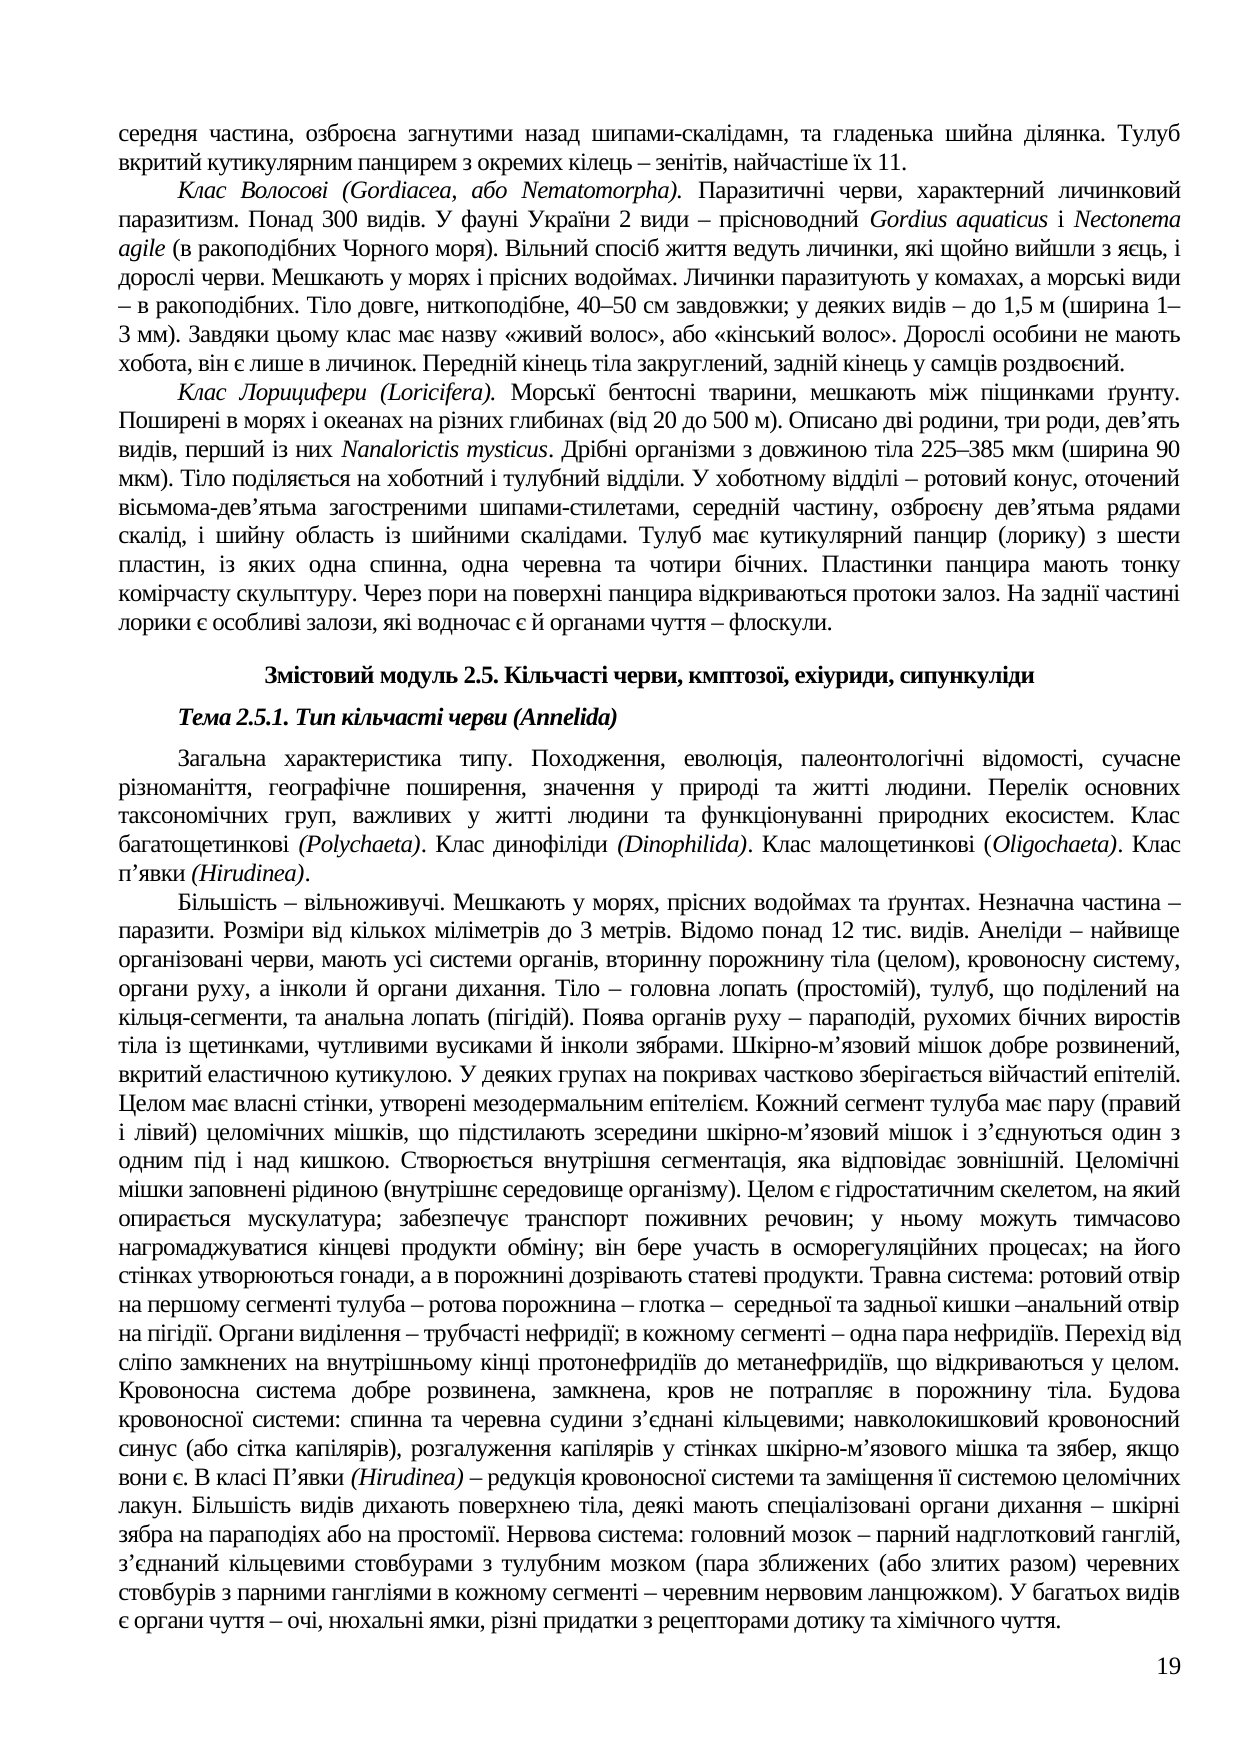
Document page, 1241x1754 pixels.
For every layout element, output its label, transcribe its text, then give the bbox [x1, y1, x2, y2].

text Клас Лорицифери (Loriсifera). Морськї бентосні тварини, мешкають між піщинками ґрунту. Поширені в морях і океанах на різних глибинах (від 20 до ). Описано дві родини, три роди, дев’ять видів, перший із них Nanalorictis mysticus. Дрібні організми з довжиною тіла 225–385 мкм (ширина 90 мкм). Тіло поділяється на хоботний і тулубний відділи. У хоботному відділі – ротовий конус, оточений вісьмома-дев’ятьма загостреними шипами-стилетами, середній частину, озброєну дев’ятьма рядами скалід, і шийну область із шийними скалідами. Тулуб має кутикулярний панцир (лорику) з шести пластин, із яких одна спинна, одна черевна та чотири бічних. Пластинки панцира мають тонку комірчасту скульптуру. Через пори на поверхні панцира відкриваються протоки залоз. На заднії частині лорики є особливі залози, які водночас є й органами чуття – флоскули. [118, 377, 1181, 636]
text Більшість – вільноживучі. Мешкають у морях, прісних водоймах та ґрунтах. Незначна частина – паразити. Розміри від кількох міліметрів до 3 метрів. Відомо понад 12 тис. видів. Анеліди – найвище організовані черви, мають усі системи органів, вторинну порожнину тіла (целом), кровоносну систему, органи руху, а інколи й органи дихання. Тіло – головна лопать (простомій), тулуб, що поділений на кільця-сегменти, та анальна лопать (пігідій). Поява органів руху – параподій, рухомих бічних виростів тіла із щетинками, чутливими вусиками й інколи зябрами. Шкірно-м’язовий мішок добре розвинений, вкритий еластичною кутикулою. У деяких групах на покривах частково зберігається війчастий епітелій. Целом має власні стінки, утворені мезодермальним епітелієм. Кожний сегмент тулуба має пару (правий і лівий) целомічних мішків, що підстилають зсередини шкірно-м’язовий мішок і з’єднуються один з одним під і над кишкою. Створюється внутрішня сегментація, яка відповідає зовнішній. Целомічні мішки заповнені рідиною (внутрішнє середовище організму). Целом є гідростатичним скелетом, на який опирається мускулатура; забезпечує транспорт поживних речовин; у ньому можуть тимчасово нагромаджуватися кінцеві продукти обміну; він бере участь в осморегуляційних процесах; на його стінках утворюються гонади, а в порожнині дозрівають статеві продукти. Травна система: ротовий отвір на першому сегменті тулуба – ротова порожнина – глотка – середньої та задньої кишки –анальний отвір на пігідії. Органи виділення – трубчасті нефридії; в кожному сегменті – одна пара нефридіїв. Перехід від сліпо замкнених на внутрішньому кінці протонефридіїв до метанефридіїв, що відкриваються у целом. Кровоносна система добре розвинена, замкнена, кров не потрапляє в порожнину тіла. Будова кровоносної системи: спинна та черевна судини з’єднані кільцевими; навколокишковий кровоносний синус (або сітка капілярів), розгалуження капілярів у стінках шкірно-м’язового мішка та зябер, якщо вони є. В класі П’явки (Hirudinea) – редукція кровоносної системи та заміщення її системою целомічних лакун. Більшість видів дихають поверхнею тіла, деякі мають спеціалізовані органи дихання – шкірні зябра на параподіях або на простомії. Нервова система: головний мозок – парний надглотковий ганглій, з’єднаний кільцевими стовбурами з тулубним мозком (пара зближених (або злитих разом) черевних стовбурів з парними гангліями в кожному сегменті – черевним нервовим ланцюжком). У багатьох видів є органи чуття – очі, нюхальні ямки, різні придатки з рецепторами дотику та хімічного чуття. [118, 887, 1181, 1634]
text Тема 2.5.1. Тип кільчасті черви (Annelida) [118, 702, 1181, 731]
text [118, 118, 1181, 176]
text Клас Волосові (Gordiacea, або Nematomorpha). Паразитичні черви, характерний личинковий паразитизм. Понад 300 видів. У фауні України 2 види – прісноводний Gordius aquaticus і Nectonema agile (в ракоподібних Чорного моря). Вільний спосіб життя ведуть личинки, які щойно вийшли з яєць, і дорослі черви. Мешкають у морях і прісних водоймах. Личинки паразитують у комахах, а морські види – в ракоподібних. Тіло довге, ниткоподібне, 40–50 см завдовжки; у деяких видів – до (ширина 1–3 мм). Завдяки цьому клас має назву «живий волос», або «кінський волос». Дорослі особини не мають хобота, він є лише в личинок. Передній кінець тіла закруглений, задній кінець у самців роздвоєний. [118, 176, 1181, 377]
text Загальна характеристика типу. Походження, еволюція, палеонтологічні відомості, сучасне різноманіття, географічне поширення, значення у природі та житті людини. Перелік основних таксономічних груп, важливих у житті людини та функціонуванні природних екосистем. Клас багатощетинкові (Polychaeta). Клас динофіліди (Dinophilida). Клас малощетинкові (Oligochaeta). Клас п’явки (Hirudinea). [118, 743, 1181, 887]
text Змістовий модуль 2.5. Кільчасті черви, кмптозої, ехіуриди, сипункуліди [118, 661, 1181, 689]
